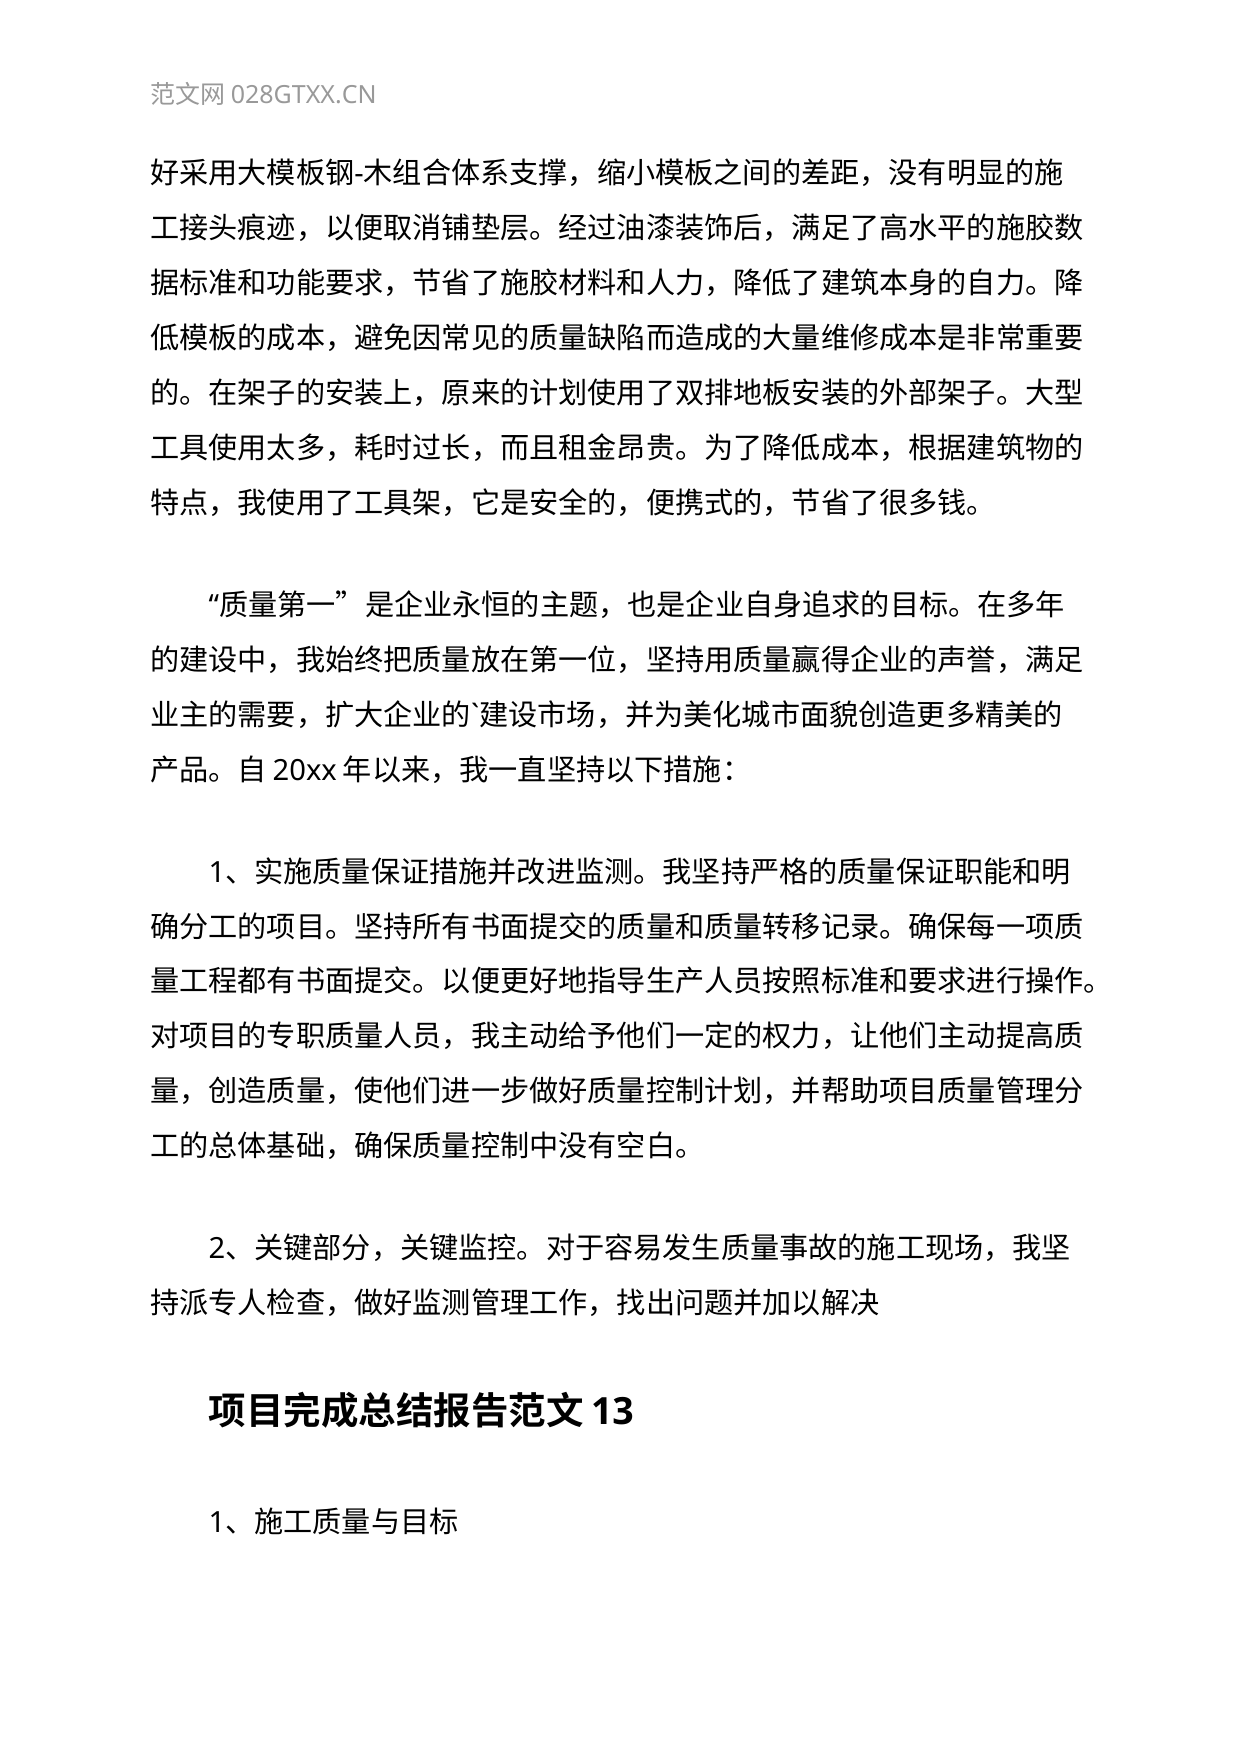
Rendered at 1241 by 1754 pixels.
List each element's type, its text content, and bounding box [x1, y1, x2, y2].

text 2、关键部分，关键监控。对于容易发生质量事故的施工现场，我坚持派专人检查，做好监测管理工作，找出问题并加以解决 [150, 1224, 1090, 1322]
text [150, 150, 1090, 522]
text 项目完成总结报告范文13 [150, 1381, 1090, 1436]
text “质量第一”是企业永恒的主题，也是企业自身追求的目标。在多年的建设中，我始终把质量放在第一位，坚持用质量赢得企业的声誉，满足业主的需要，扩大企业的`建设市场，并为美化城市面貌创造更多精美的产品。自20xx年以来，我一直坚持以下措施： [150, 581, 1090, 788]
text 1、实施质量保证措施并改进监测。我坚持严格的质量保证职能和明确分工的项目。坚持所有书面提交的质量和质量转移记录。确保每一项质量工程都有书面提交。以便更好地指导生产人员按照标准和要求进行操作。对项目的专职质量人员，我主动给予他们一定的权力，让他们主动提高质量，创造质量，使他们进一步做好质量控制计划，并帮助项目质量管理分工的总体基础，确保质量控制中没有空白。 [150, 848, 1090, 1165]
text 1、施工质量与目标 [150, 1499, 1090, 1541]
